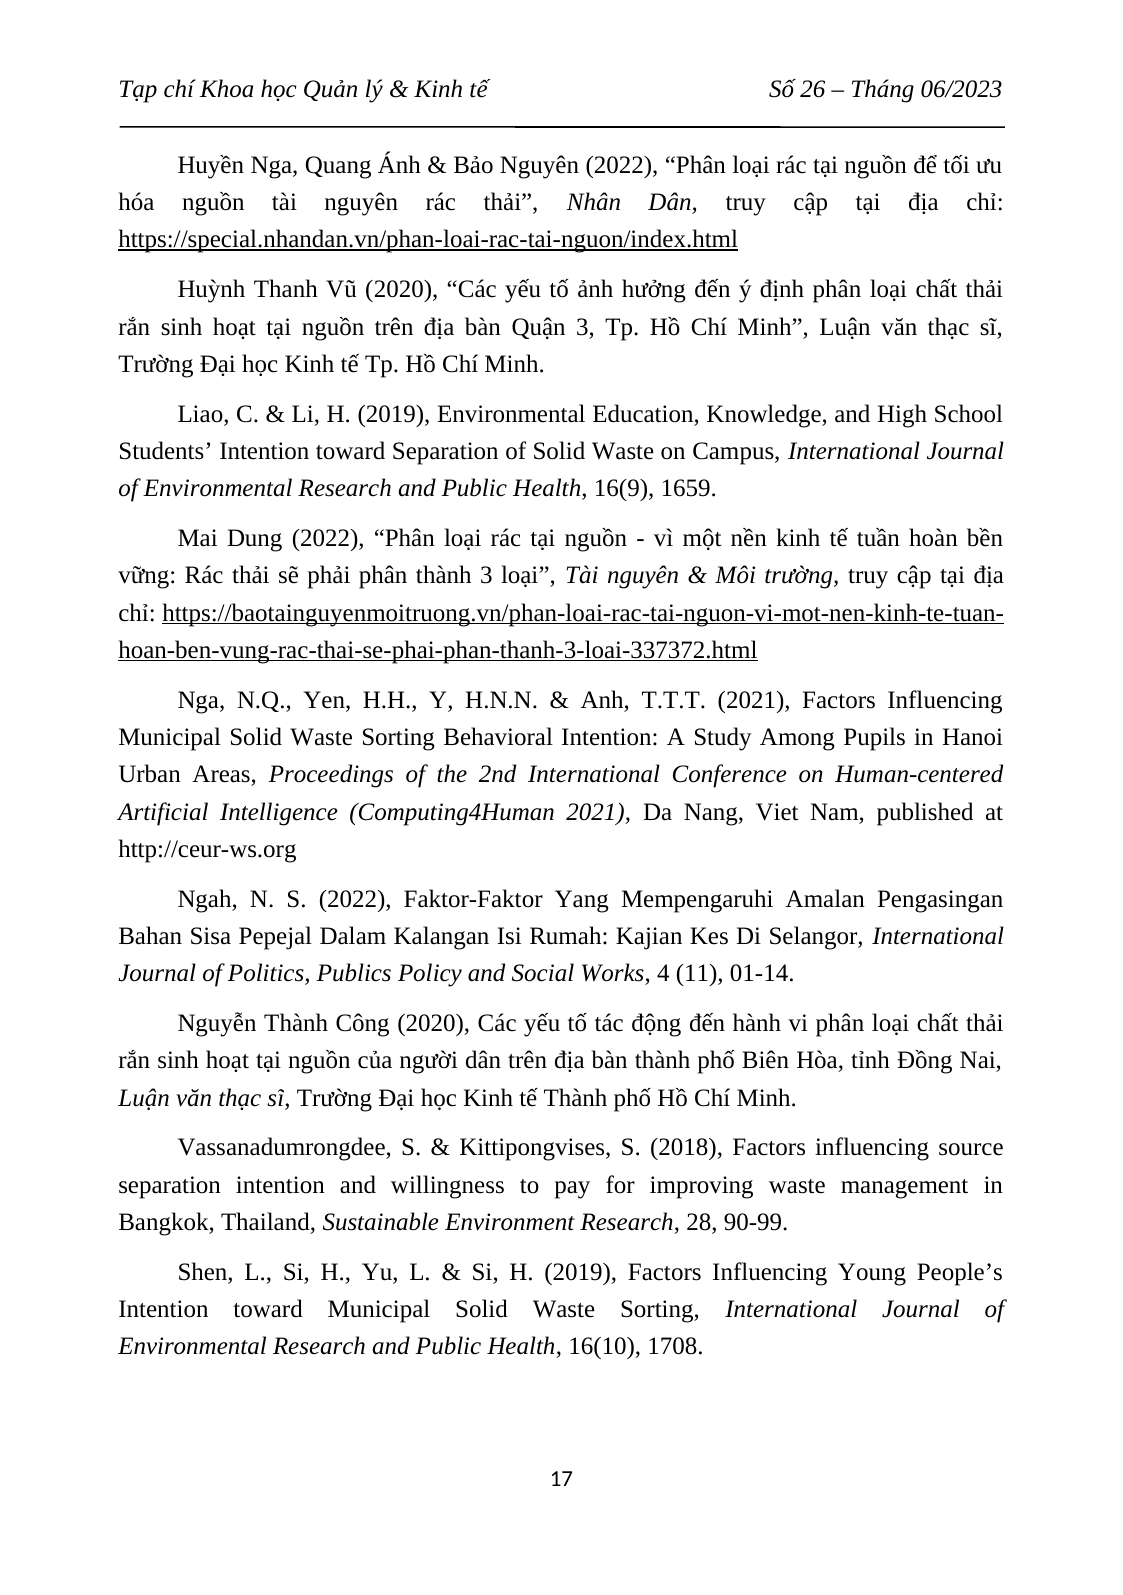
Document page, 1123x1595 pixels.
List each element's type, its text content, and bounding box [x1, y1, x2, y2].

text Nguyễn Thành Công (2020), Các yếu tố tác động đến hành vi phân loại chất thải rắn sinh hoạt tại nguồn của người dân trên địa bàn thành phố Biên Hòa, tỉnh Đồng Nai, Luận văn thạc sĩ, Trường Đại học Kinh tế Thành phố Hồ Chí Minh. [118, 1008, 1004, 1045]
text Huyền Nga, Quang Ánh & Bảo Nguyên (2022), “Phân loại rác tại nguồn để tối ưu hóa nguồn tài nguyên rác thải”, Nhân Dân, truy cập tại địa chỉ: https://special.nhandan.vn/phan-loai-rac-tai-nguon/index.html [118, 150, 1004, 253]
text Huỳnh Thanh Vũ (2020), “Các yếu tố ảnh hưởng đến ý định phân loại chất thải rắn sinh hoạt tại nguồn trên địa bàn Quận 3, Tp. Hồ Chí Minh”, Luận văn thạc sĩ, Trường Đại học Kinh tế Tp. Hồ Chí Minh. [118, 274, 1004, 378]
text Ngah, N. S. (2022), Faktor-Faktor Yang Mempengaruhi Amalan Pengasingan Bahan Sisa Pepejal Dalam Kalangan Isi Rumah: Kajian Kes Di Selangor, International Journal of Politics, Publics Policy and Social Works, 4 (11), 01-14. [118, 884, 1004, 987]
text Nguyễn Thành Công (2020), Các yếu tố tác động đến hành vi phân loại chất thải rắn sinh hoạt tại nguồn của người dân trên địa bàn thành phố Biên Hòa, tỉnh Đồng Nai, Luận văn thạc sĩ, Trường Đại học Kinh tế Thành phố Hồ Chí Minh. [118, 1074, 1004, 1111]
text Vassanadumrongdee, S. & Kittipongvises, S. (2018), Factors influencing source separation intention and willingness to pay for improving waste management in Bangkok, Thailand, Sustainable Environment Research, 28, 90-99. [118, 1132, 1004, 1236]
text Mai Dung (2022), “Phân loại rác tại nguồn - vì một nền kinh tế tuần hoàn bền vững: Rác thải sẽ phải phân thành 3 loại”, Tài nguyên & Môi trường, truy cập tại địa chỉ: https://baotainguyenmoitruong.vn/phan-loai-rac-tai-nguon-vi-mot-nen-kinh-te-tuan-hoan-ben-vung-rac-thai-se-phai-phan-thanh-3-loai-337372.html [118, 523, 1004, 664]
text Nga, N.Q., Yen, H.H., Y, H.N.N. & Anh, T.T.T. (2021), Factors Influencing Municipal Solid Waste Sorting Behavioral Intention: A Study Among Pupils in Hanoi Urban Areas, Proceedings of the 2nd International Conference on Human-centered Artificial Intelligence (Computing4Human 2021), Da Nang, Viet Nam, published at http://ceur-ws.org [118, 685, 1004, 863]
text Shen, L., Si, H., Yu, L. & Si, H. (2019), Factors Influencing Young People’s Intention toward Municipal Solid Waste Sorting, International Journal of Environmental Research and Public Health, 16(10), 1708. [118, 1257, 1004, 1360]
text Liao, C. & Li, H. (2019), Environmental Education, Knowledge, and High School Students’ Intention toward Separation of Solid Waste on Campus, International Journal of Environmental Research and Public Health, 16(9), 1659. [118, 399, 1004, 502]
